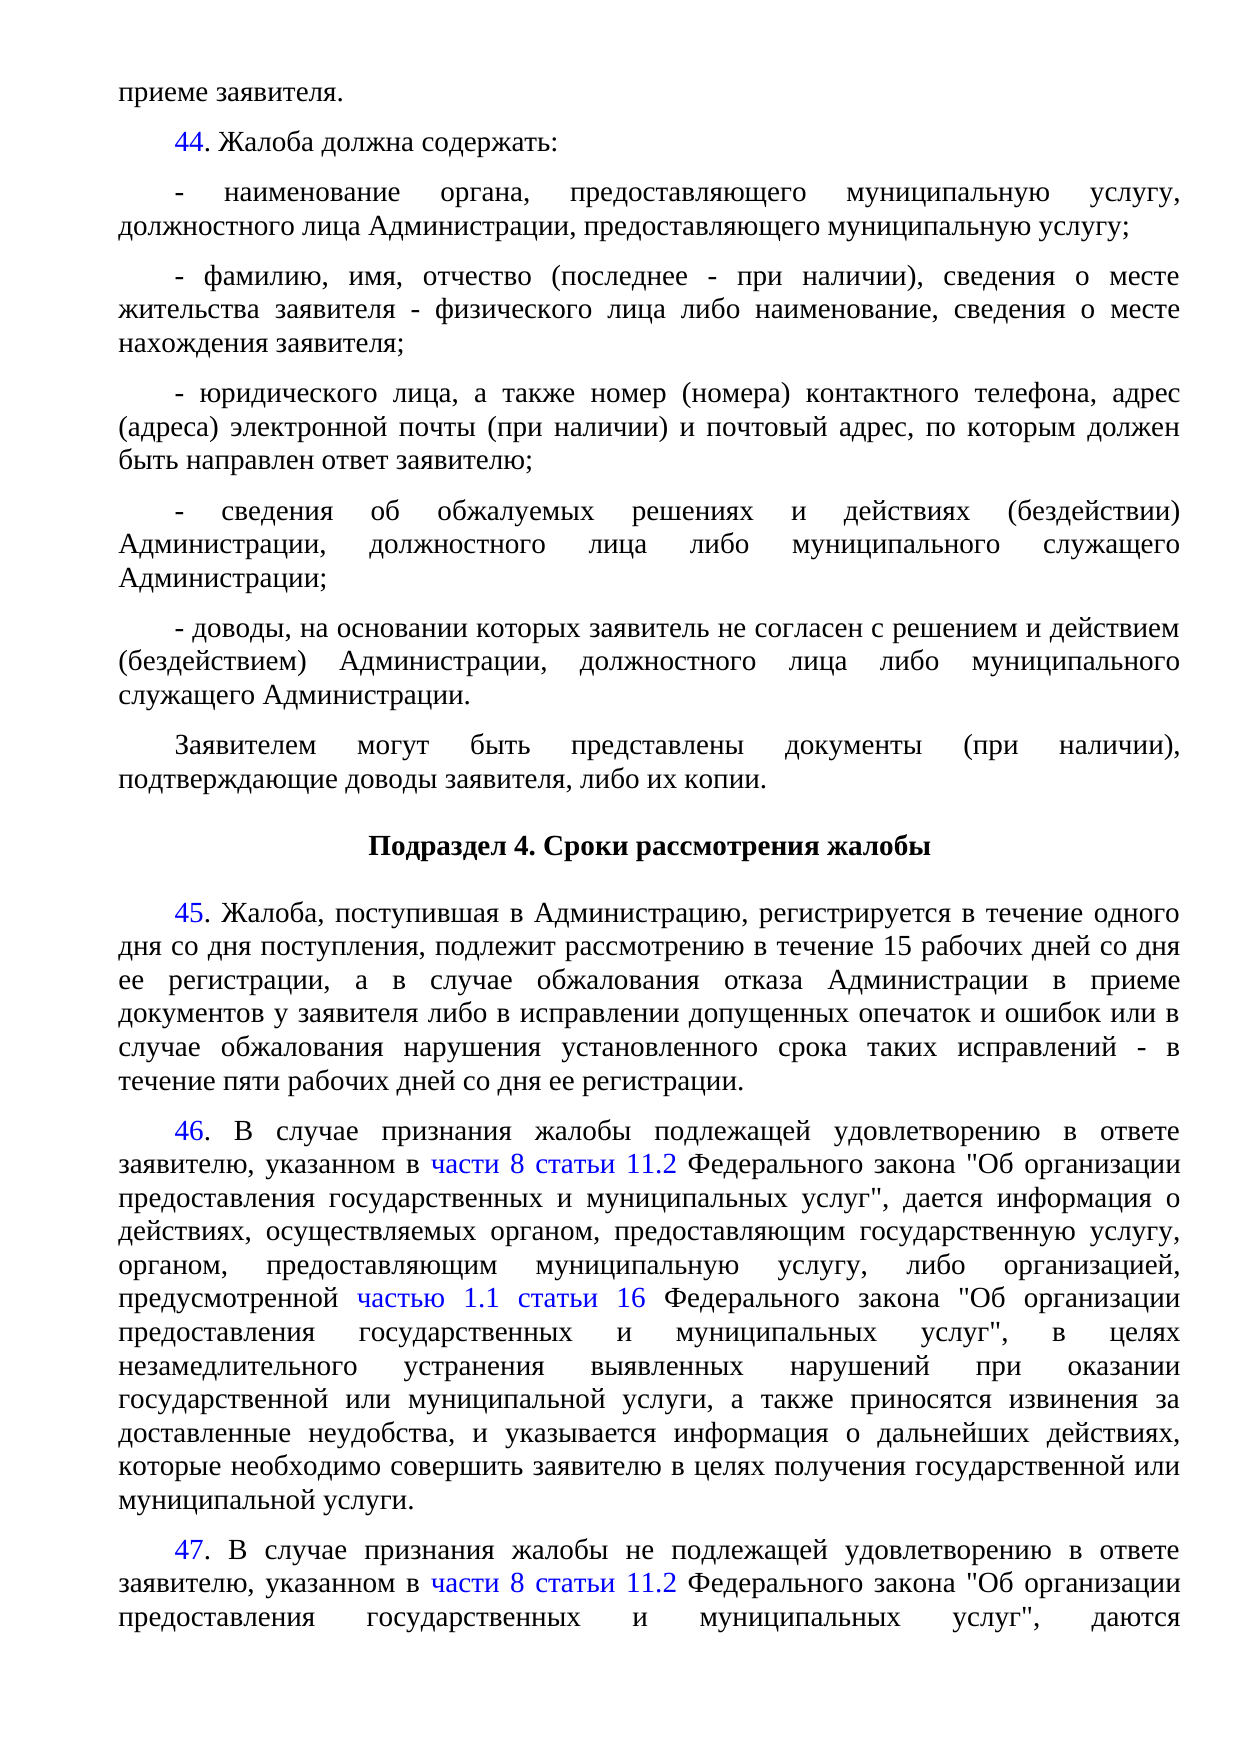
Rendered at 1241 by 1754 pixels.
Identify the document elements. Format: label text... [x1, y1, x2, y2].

text 45. Жалоба, поступившая в Администрацию, регистрируется в течение одного дня со дня поступления, подлежит рассмотрению в течение 15 рабочих дней со дня ее регистрации, а в случае обжалования отказа Администрации в приеме документов у заявителя либо в исправлении допущенных опечаток и ошибок или в случае обжалования нарушения установленного срока таких исправлений - в течение пяти рабочих дней со дня ее регистрации. [118, 895, 1181, 1096]
text - доводы, на основании которых заявитель не согласен с решением и действием (бездействием) Администрации, должностного лица либо муниципального служащего Администрации. [118, 610, 1181, 711]
text 44. Жалоба должна содержать: [118, 124, 1181, 158]
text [118, 1532, 1181, 1633]
text - сведения об обжалуемых решениях и действиях (бездействии) Администрации, должностного лица либо муниципального служащего Администрации; [118, 493, 1181, 593]
text Подраздел 4. Сроки рассмотрения жалобы [118, 828, 1181, 861]
text - юридического лица, а также номер (номера) контактного телефона, адрес (адреса) электронной почты (при наличии) и почтовый адрес, по которым должен быть направлен ответ заявителю; [118, 375, 1181, 476]
text - фамилию, имя, отчество (последнее - при наличии), сведения о месте жительства заявителя - физического лица либо наименование, сведения о месте нахождения заявителя; [118, 258, 1181, 359]
text 46. В случае признания жалобы подлежащей удовлетворению в ответе заявителю, указанном в части 8 статьи 11.2 Федерального закона "Об организации предоставления государственных и муниципальных услуг", дается информация о действиях, осуществляемых органом, предоставляющим государственную услугу, органом, предоставляющим муниципальную услугу, либо организацией, предусмотренной частью 1.1 статьи 16 Федерального закона "Об организации предоставления государственных и муниципальных услуг", в целях незамедлительного устранения выявленных нарушений при оказании государственной или муниципальной услуги, а также приносятся извинения за доставленные неудобства, и указывается информация о дальнейших действиях, которые необходимо совершить заявителю в целях получения государственной или муниципальной услуги. [118, 1113, 1181, 1515]
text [118, 74, 1181, 107]
text Заявителем могут быть представлены документы (при наличии), подтверждающие доводы заявителя, либо их копии. [118, 727, 1181, 794]
text - наименование органа, предоставляющего муниципальную услугу, должностного лица Администрации, предоставляющего муниципальную услугу; [118, 174, 1181, 241]
